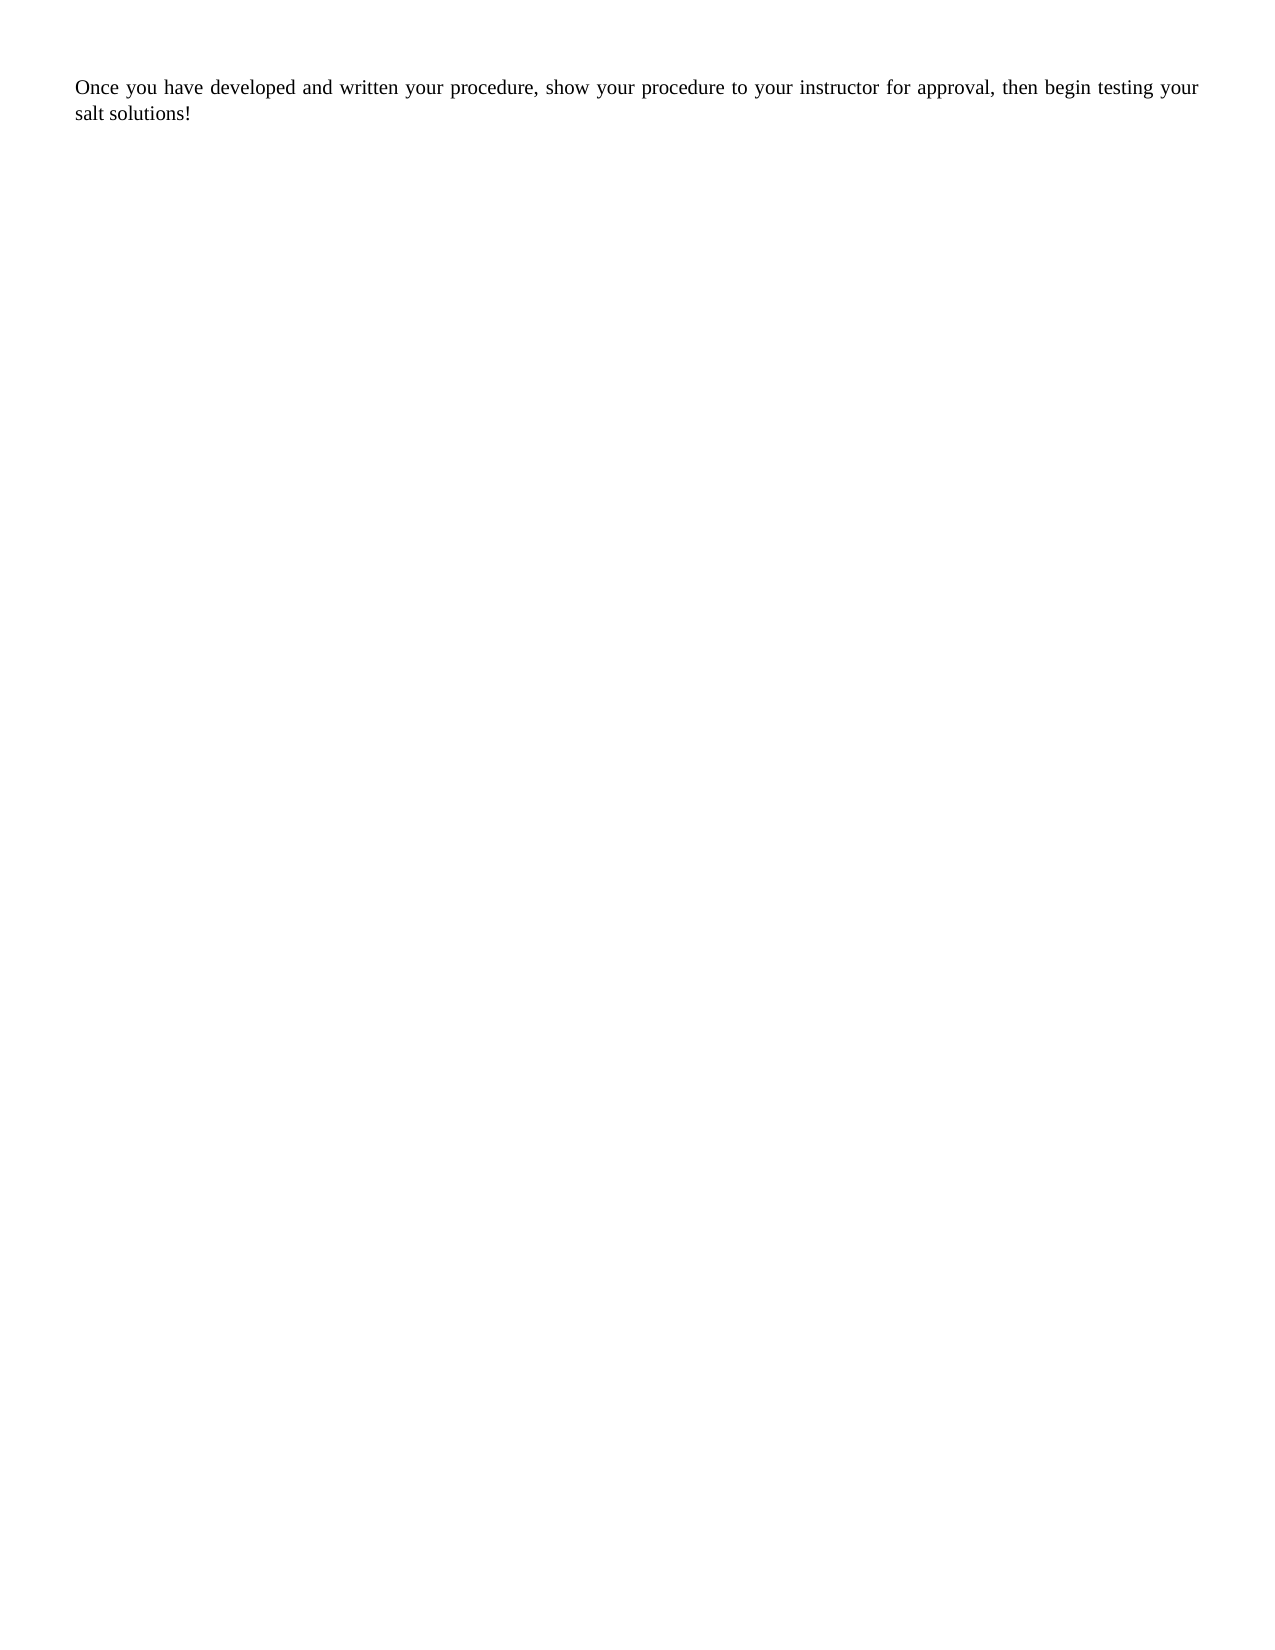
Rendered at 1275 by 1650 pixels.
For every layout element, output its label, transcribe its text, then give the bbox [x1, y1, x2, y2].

text Once you have developed and written your procedure, show your procedure to your instructor for approval, then begin testing your salt solutions! [75, 75, 1200, 125]
